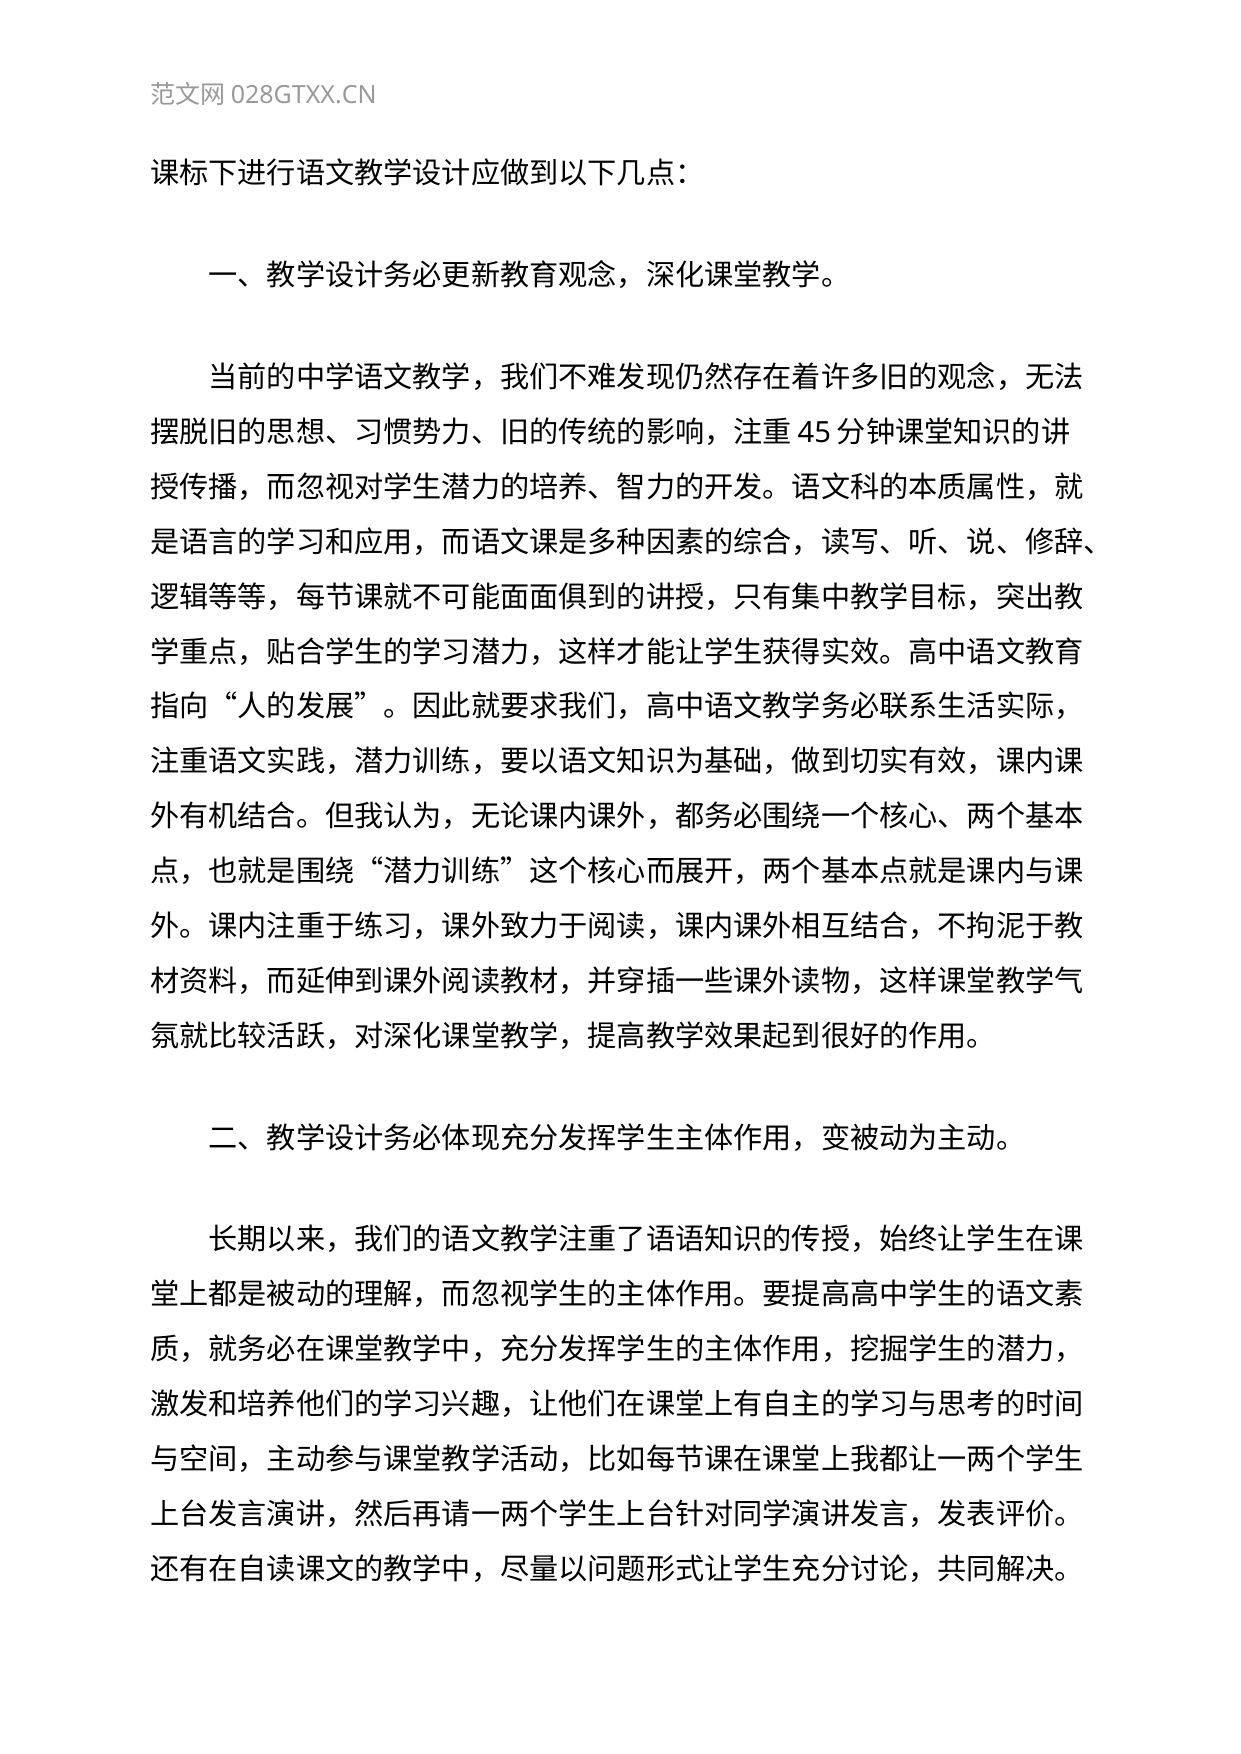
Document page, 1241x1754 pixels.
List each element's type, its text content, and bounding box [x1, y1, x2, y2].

text 二、教学设计务必体现充分发挥学生主体作用，变被动为主动。 [150, 1114, 1090, 1156]
text 当前的中学语文教学，我们不难发现仍然存在着许多旧的观念，无法摆脱旧的思想、习惯势力、旧的传统的影响，注重45分钟课堂知识的讲授传播，而忽视对学生潜力的培养、智力的开发。语文科的本质属性，就是语言的学习和应用，而语文课是多种因素的综合，读写、听、说、修辞、逻辑等等，每节课就不可能面面俱到的讲授，只有集中教学目标，突出教学重点，贴合学生的学习潜力，这样才能让学生获得实效。高中语文教育指向“人的发展”。因此就要求我们，高中语文教学务必联系生活实际，注重语文实践，潜力训练，要以语文知识为基础，做到切实有效，课内课外有机结合。但我认为，无论课内课外，都务必围绕一个核心、两个基本点，也就是围绕“潜力训练”这个核心而展开，两个基本点就是课内与课外。课内注重于练习，课外致力于阅读，课内课外相互结合，不拘泥于教材资料，而延伸到课外阅读教材，并穿插一些课外读物，这样课堂教学气氛就比较活跃，对深化课堂教学，提高教学效果起到很好的作用。 [150, 353, 1090, 1055]
text 一、教学设计务必更新教育观念，深化课堂教学。 [150, 252, 1090, 294]
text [150, 150, 1090, 192]
text 长期以来，我们的语文教学注重了语语知识的传授，始终让学生在课堂上都是被动的理解，而忽视学生的主体作用。要提高高中学生的语文素质，就务必在课堂教学中，充分发挥学生的主体作用，挖掘学生的潜力，激发和培养他们的学习兴趣，让他们在课堂上有自主的学习与思考的时间与空间，主动参与课堂教学活动，比如每节课在课堂上我都让一两个学生上台发言演讲，然后再请一两个学生上台针对同学演讲发言，发表评价。还有在自读课文的教学中，尽量以问题形式让学生充分讨论，共同解决。 [150, 1216, 1090, 1588]
